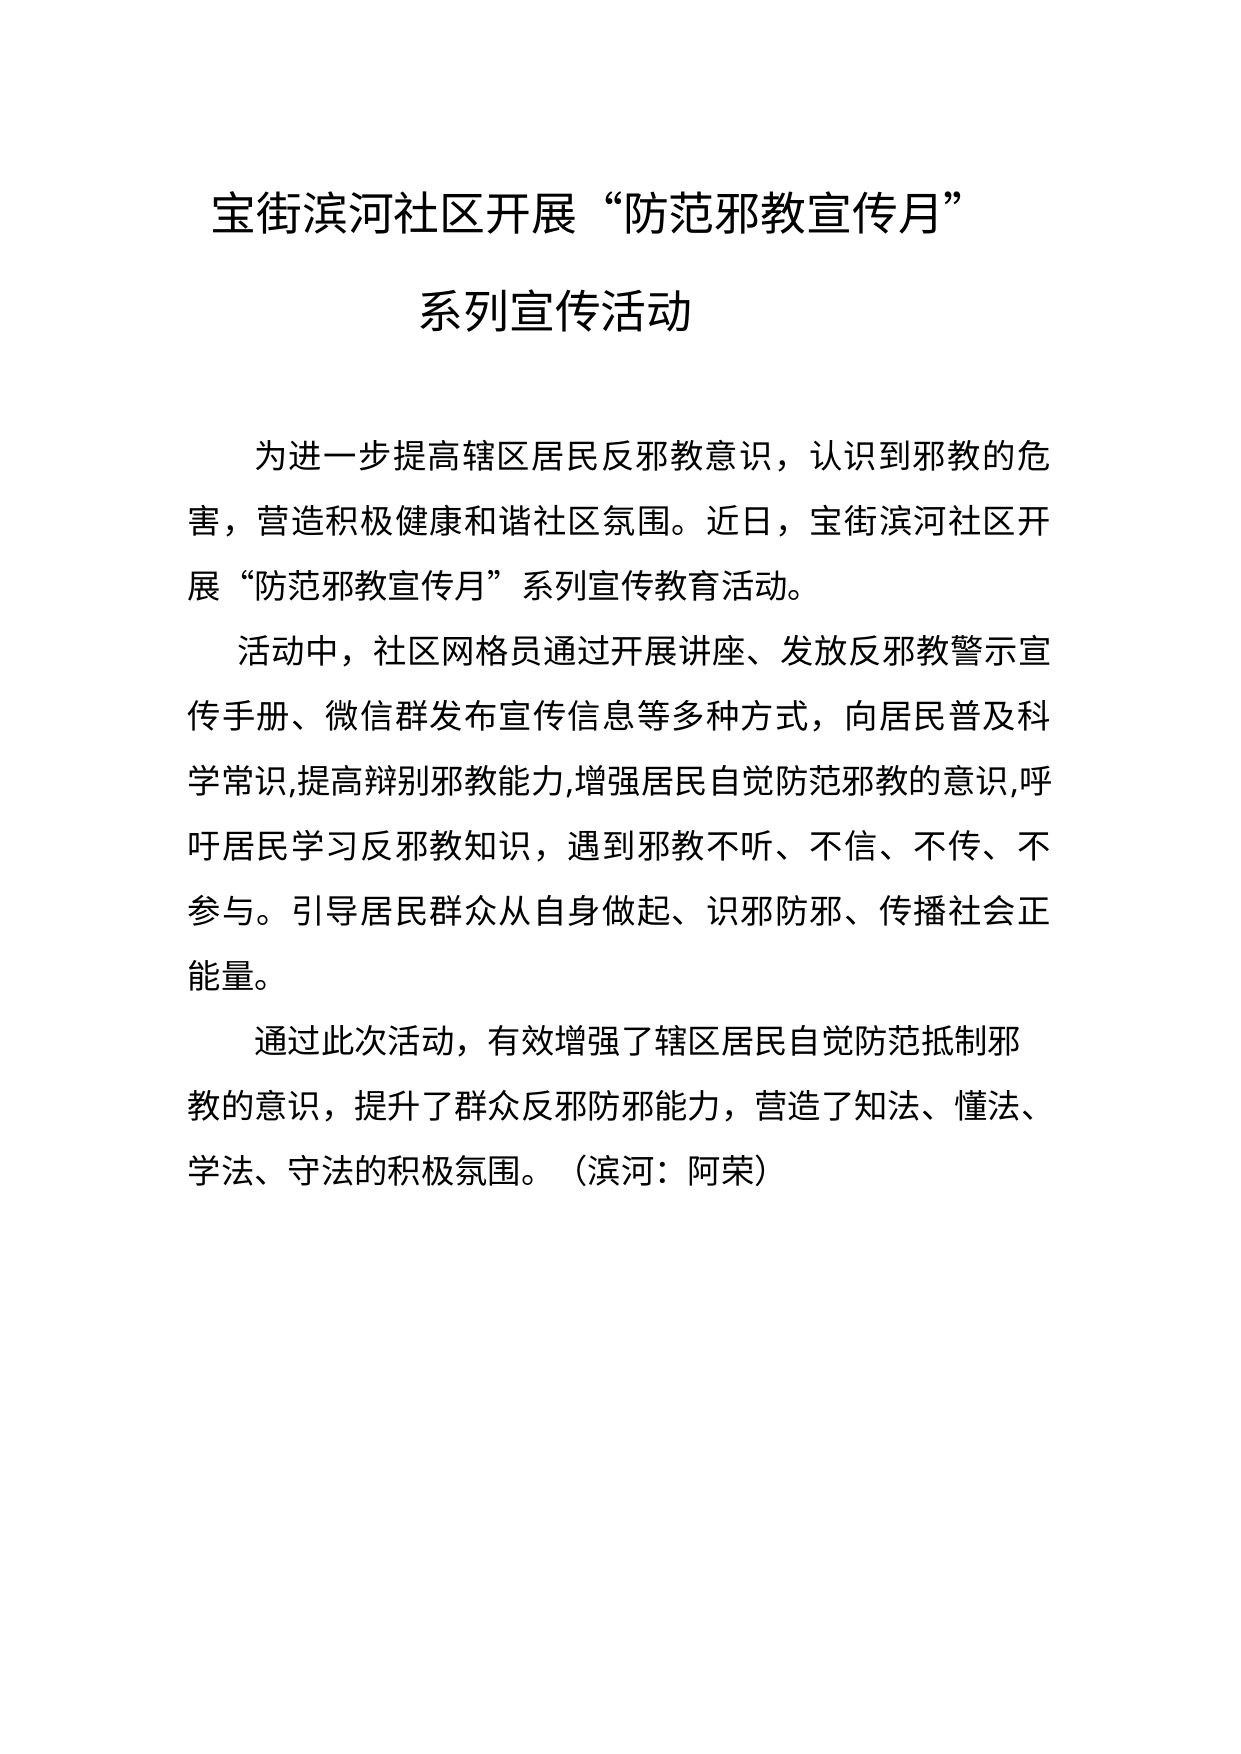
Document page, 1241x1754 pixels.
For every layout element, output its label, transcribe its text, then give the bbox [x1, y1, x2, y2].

text 系列宣传活动 [417, 259, 1053, 357]
text 为进一步提高辖区居民反邪教意识，认识到邪教的危害，营造积极健康和谐社区氛围。近日，宝街滨河社区开展“防范邪教宣传月”系列宣传教育活动。 [187, 422, 1053, 617]
text 宝街滨河社区开展“防范邪教宣传月” [210, 162, 1053, 259]
text 通过此次活动，有效增强了辖区居民自觉防范抵制邪教的意识，提升了群众反邪防邪能力，营造了知法、懂法、学法、守法的积极氛围。（滨河：阿荣） [187, 1007, 1053, 1202]
text 活动中，社区网格员通过开展讲座、发放反邪教警示宣传手册、微信群发布宣传信息等多种方式，向居民普及科学常识,提高辩别邪教能力,增强居民自觉防范邪教的意识,呼吁居民学习反邪教知识，遇到邪教不听、不信、不传、不参与。引导居民群众从自身做起、识邪防邪、传播社会正能量。 [187, 617, 1053, 1007]
